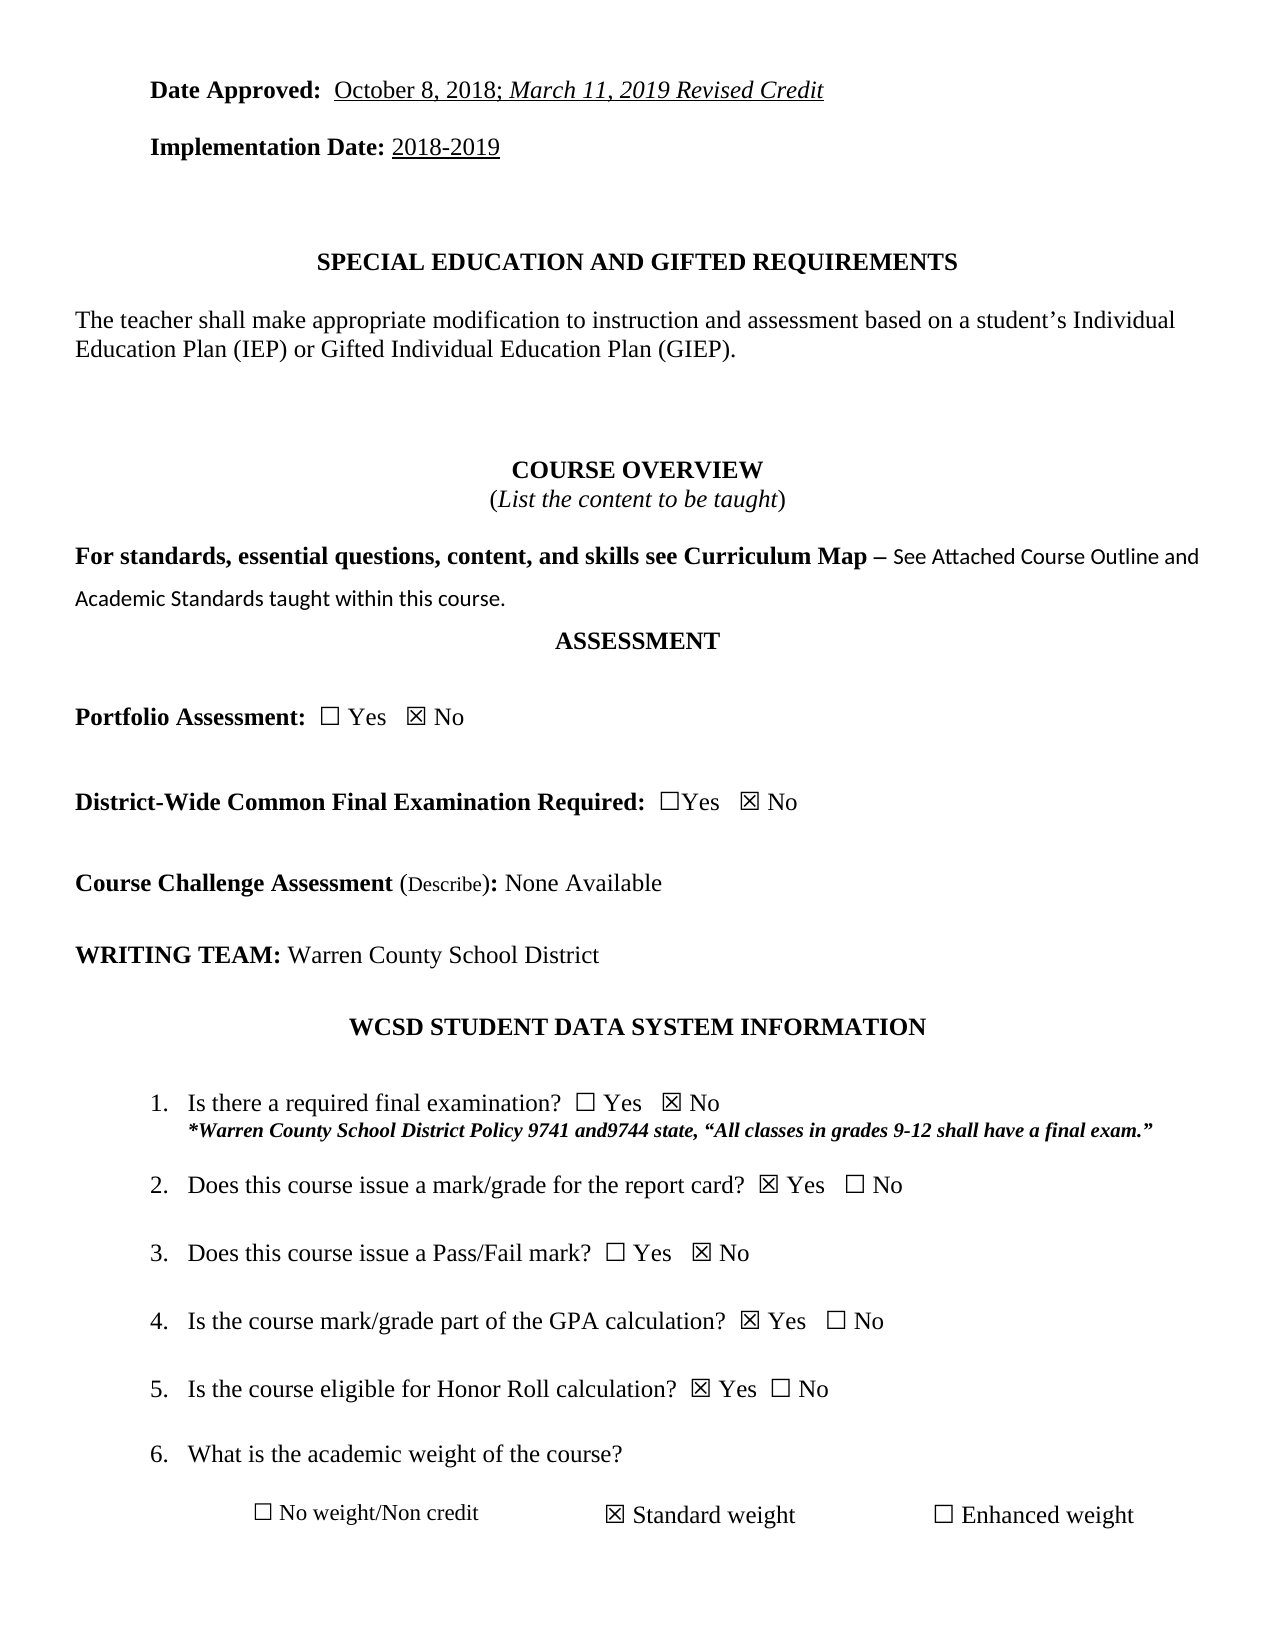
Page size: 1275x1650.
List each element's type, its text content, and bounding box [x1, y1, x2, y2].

text District-Wide Common Final Examination Required: Yes No [75, 783, 1200, 817]
list Does this course issue a Pass/Fail mark? Yes No [150, 1234, 1200, 1268]
text Implementation Date: [150, 132, 1200, 161]
list Is there a required final examination? Yes No [150, 1084, 1200, 1118]
list What is the academic weight of the course? [150, 1439, 1200, 1468]
text SPECIAL EDUCATION AND GIFTED REQUIREMENTS [75, 247, 1200, 276]
text COURSE OVERVIEW [75, 455, 1200, 484]
table_header Enhanced weight [866, 1496, 1200, 1557]
list Is the course eligible for Honor Roll calculation? Yes No [150, 1371, 1200, 1405]
text (List the content to be taught) [75, 484, 1200, 513]
text Course Challenge Assessment (Describe): None Available [75, 868, 1200, 897]
text Date Approved: October 8, 2018; March 11, 2019 Revised Credit [150, 75, 1200, 104]
list Does this course issue a mark/grade for the report card? Yes No [150, 1166, 1200, 1200]
text For standards, essential questions, content, and skills see Curriculum Map – [75, 541, 1200, 612]
list Is the course mark/grade part of the GPA calculation? Yes No [150, 1303, 1200, 1337]
table_header No weight/Non credit [199, 1496, 533, 1557]
table_header Standard weight [533, 1496, 866, 1557]
list *Warren County School District Policy 9741 and9744 state, “All classes in grades 9-12 shall have a final exam.” [187, 1118, 1200, 1142]
text WCSD STUDENT DATA SYSTEM INFORMATION [75, 1012, 1200, 1041]
text ASSESSMENT [75, 626, 1200, 655]
text The teacher shall make appropriate modification to instruction and assessment based on a student’s Individual Education Plan (IEP) or Gifted Individual Education Plan (GIEP). [75, 305, 1200, 362]
text WRITING TEAM: Warren County School District [75, 940, 1200, 969]
text Portfolio Assessment: Yes No [75, 698, 1200, 732]
